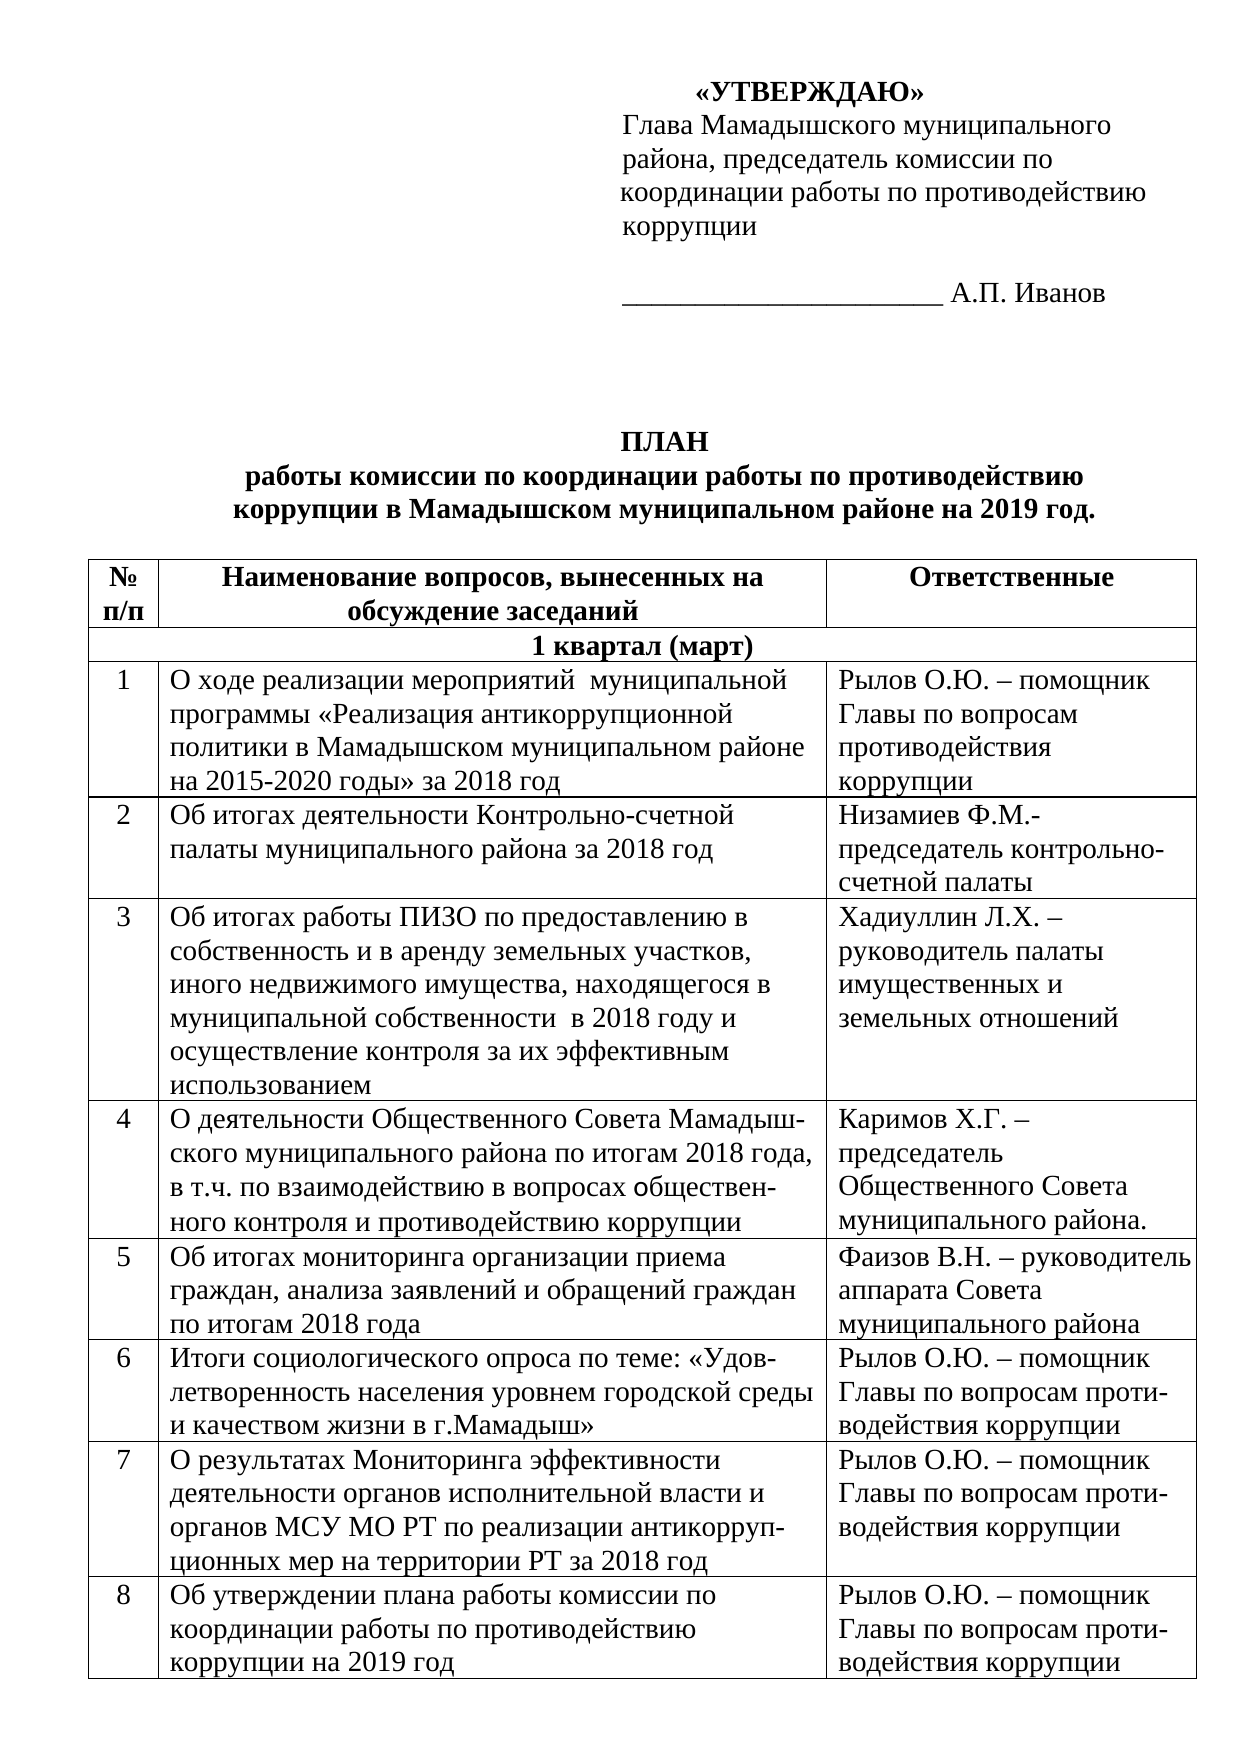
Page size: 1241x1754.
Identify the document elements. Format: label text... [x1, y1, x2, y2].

text координации работы по противодействию [177, 174, 1152, 208]
text района, председатель комиссии по [177, 141, 1152, 174]
table_cell Рылов О.Ю. – помощник Главы по вопросам проти-водействия коррупции [827, 1340, 1196, 1441]
table_cell О результатах Мониторинга эффективности деятельности органов исполнительной власти и органов МСУ МО РТ по реализации антикорруп-ционных мер на территории РТ за 2018 год [159, 1442, 826, 1576]
table_cell Итоги социологического опроса по теме: «Удов-летворенность населения уровнем городской среды и качеством жизни в г.Мамадыш» [159, 1340, 826, 1441]
table_cell Об утверждении плана работы комиссии по координации работы по противодействию коррупции на 2019 год [159, 1577, 826, 1678]
table_header Наименование вопросов, вынесенных на обсуждение заседаний [159, 560, 826, 627]
text ______________________ А.П. Иванов [177, 275, 1152, 309]
table_cell 6 [89, 1340, 158, 1441]
table_header Ответственные [827, 560, 1196, 627]
text ПЛАН [177, 424, 1152, 458]
table_cell 4 [89, 1101, 158, 1238]
table_cell Рылов О.Ю. – помощник Главы по вопросам проти-водействия коррупции [827, 1577, 1196, 1678]
table_cell Об итогах работы ПИЗО по предоставлению в собственность и в аренду земельных участков, иного недвижимого имущества, находящегося в муниципальной собственности в 2018 году и осуществление контроля за их эффективным использованием [159, 899, 826, 1100]
text «УТВЕРЖДАЮ» [177, 74, 1152, 107]
table_cell 3 [89, 899, 158, 1100]
table_cell О деятельности Общественного Совета Мамадыш-ского муниципального района по итогам 2018 года, в т.ч. по взаимодействию в вопросах обществен-ного контроля и противодействию коррупции [159, 1101, 826, 1238]
table_cell 5 [89, 1239, 158, 1339]
text коррупции [177, 208, 1152, 242]
table_cell 1 квартал (март) [89, 628, 1196, 661]
table_cell Фаизов В.Н. – руководитель аппарата Совета муниципального района [827, 1239, 1196, 1339]
table_cell 2 [89, 798, 158, 898]
table_cell Об итогах мониторинга организации приема граждан, анализа заявлений и обращений граждан по итогам 2018 года [159, 1239, 826, 1339]
table_cell Рылов О.Ю. – помощник Главы по вопросам проти-водействия коррупции [827, 1442, 1196, 1576]
table_cell Рылов О.Ю. – помощник Главы по вопросам противодействия коррупции [827, 662, 1196, 796]
table_cell Хадиуллин Л.Х. – руководитель палаты имущественных и земельных отношений [827, 899, 1196, 1100]
table_cell О ходе реализации мероприятий муниципальной программы «Реализация антикоррупционной политики в Мамадышском муниципальном районе на 2015-2020 годы» за 2018 год [159, 662, 826, 796]
table_header № п/п [89, 560, 158, 627]
table_cell Низамиев Ф.М.- председатель контрольно-счетной палаты [827, 798, 1196, 898]
table_cell 1 [89, 662, 158, 796]
text Глава Мамадышского муниципального [177, 107, 1152, 141]
text работы комиссии по координации работы по противодействию коррупции в Мамадышском муниципальном районе на 2019 год. [177, 458, 1152, 525]
table_cell 7 [89, 1442, 158, 1576]
table_cell Каримов Х.Г. – председатель Общественного Совета муниципального района. [827, 1101, 1196, 1238]
table_cell 8 [89, 1577, 158, 1678]
table_cell Об итогах деятельности Контрольно-счетной палаты муниципального района за 2018 год [159, 798, 826, 898]
